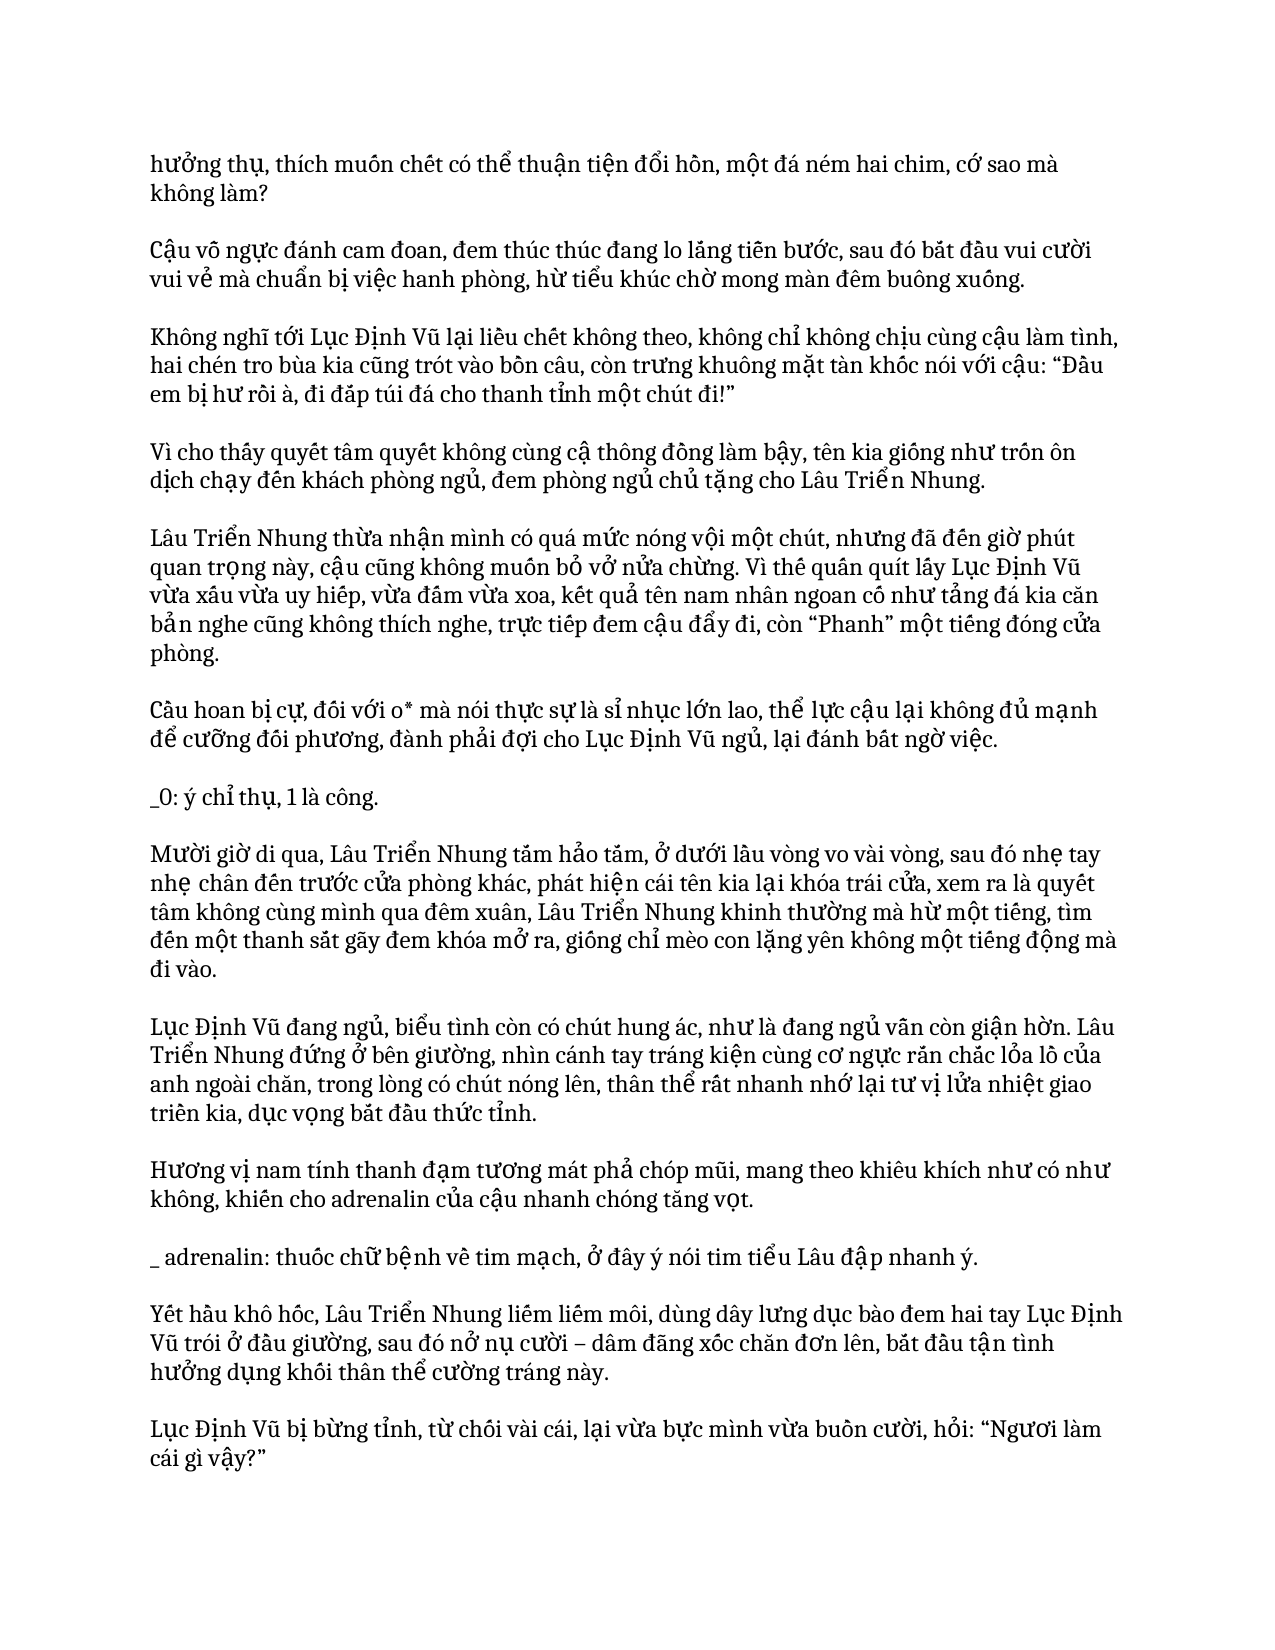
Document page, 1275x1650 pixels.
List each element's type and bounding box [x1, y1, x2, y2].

text [150, 150, 1125, 1472]
